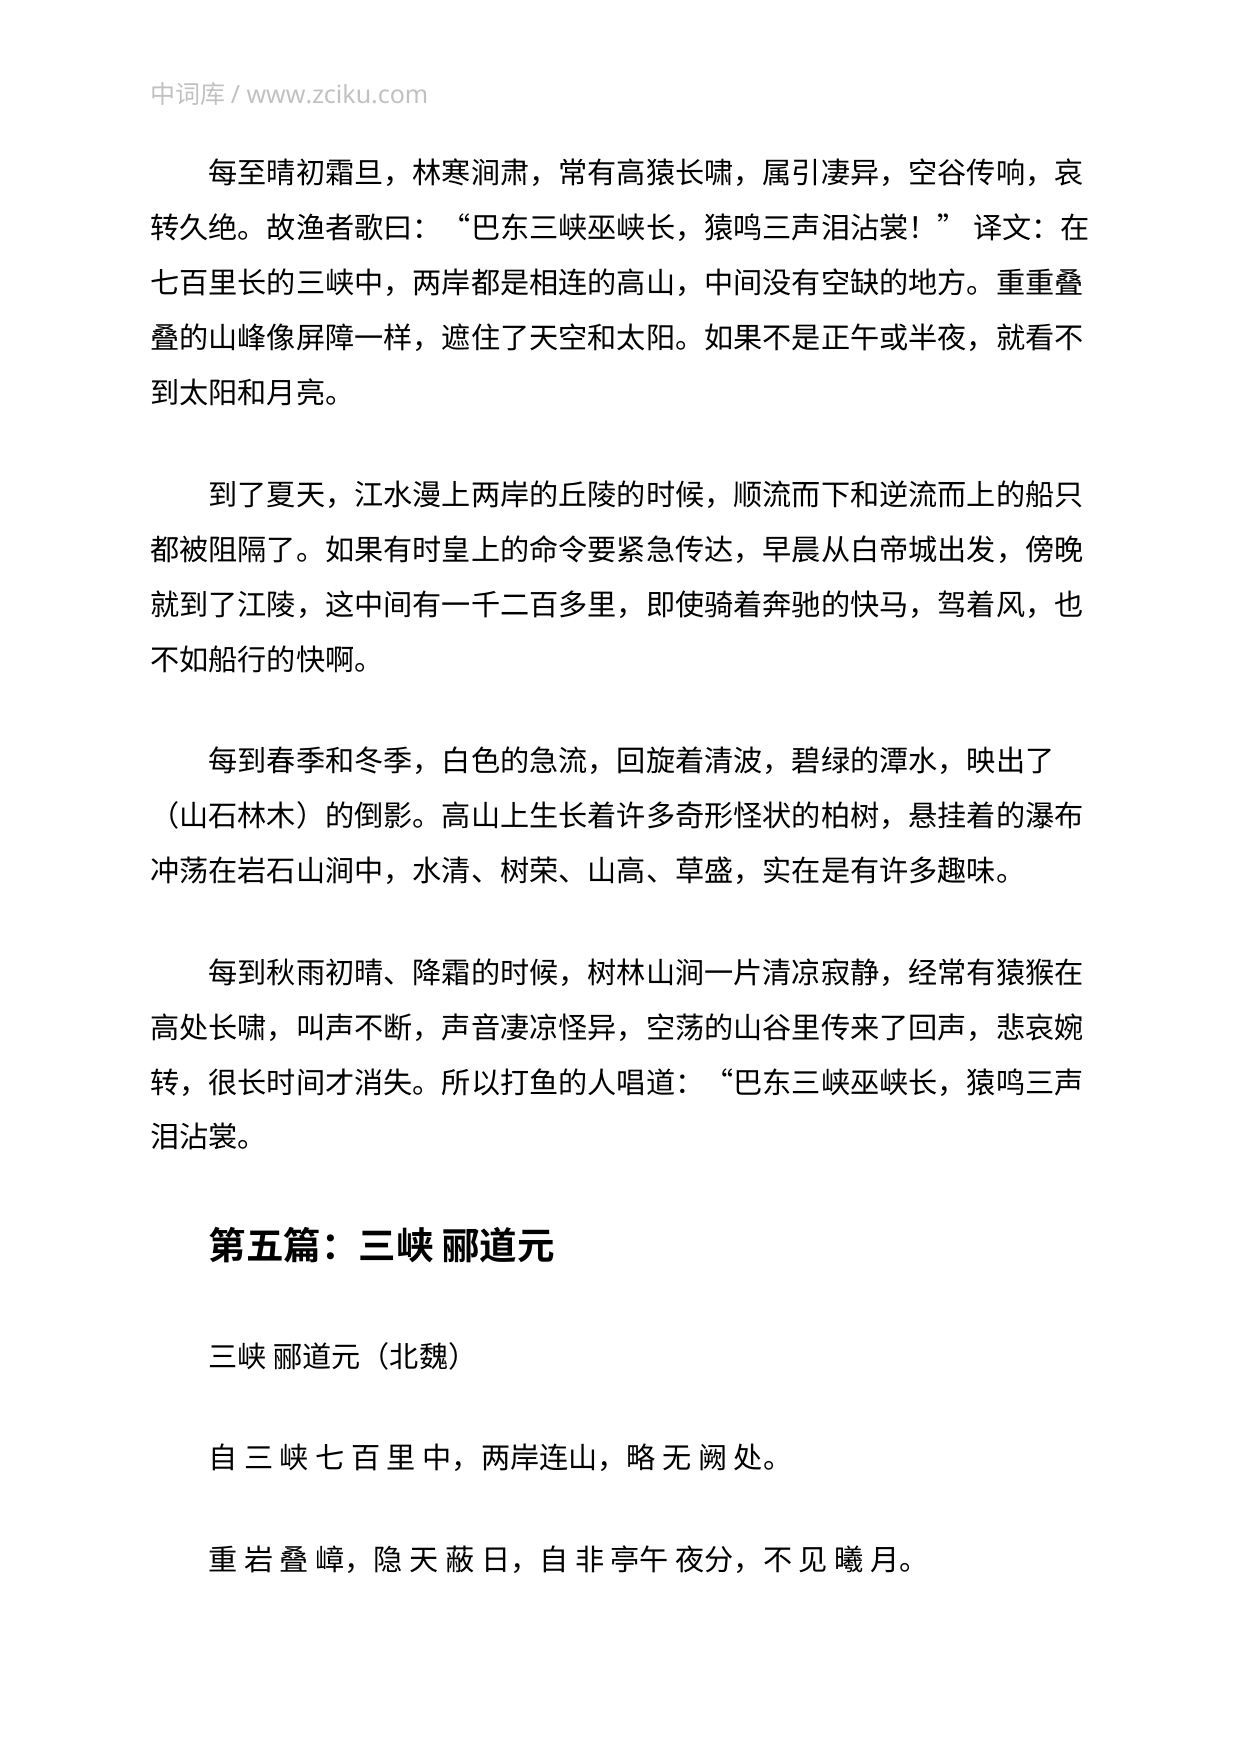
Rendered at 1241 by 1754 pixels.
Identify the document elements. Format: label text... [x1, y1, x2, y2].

text 每到秋雨初晴、降霜的时候，树林山涧一片清凉寂静，经常有猿猴在高处长啸，叫声不断，声音凄凉怪异，空荡的山谷里传来了回声，悲哀婉转，很长时间才消失。所以打鱼的人唱道：“巴东三峡巫峡长，猿鸣三声泪沾裳。 [150, 949, 1090, 1156]
text 重 岩 叠 嶂，隐 天 蔽 日，自 非 亭午 夜分，不 见 曦 月。 [150, 1537, 1090, 1579]
text 每至晴初霜旦，林寒涧肃，常有高猿长啸，属引凄异，空谷传响，哀转久绝。故渔者歌曰：“巴东三峡巫峡长，猿鸣三声泪沾裳！” 译文：在七百里长的三峡中，两岸都是相连的高山，中间没有空缺的地方。重重叠叠的山峰像屏障一样，遮住了天空和太阳。如果不是正午或半夜，就看不到太阳和月亮。 [150, 150, 1090, 412]
text 自 三 峡 七 百 里 中，两岸连山，略 无 阙 处。 [150, 1435, 1090, 1477]
text 第五篇：三峡 郦道元 [150, 1216, 1090, 1270]
text 三峡 郦道元（北魏） [150, 1333, 1090, 1376]
text 到了夏天，江水漫上两岸的丘陵的时候，顺流而下和逆流而上的船只都被阻隔了。如果有时皇上的命令要紧急传达，早晨从白帝城出发，傍晚就到了江陵，这中间有一千二百多里，即使骑着奔驰的快马，驾着风，也不如船行的快啊。 [150, 471, 1090, 678]
text 每到春季和冬季，白色的急流，回旋着清波，碧绿的潭水，映出了（山石林木）的倒影。高山上生长着许多奇形怪状的柏树，悬挂着的瀑布冲荡在岩石山涧中，水清、树荣、山高、草盛，实在是有许多趣味。 [150, 738, 1090, 890]
